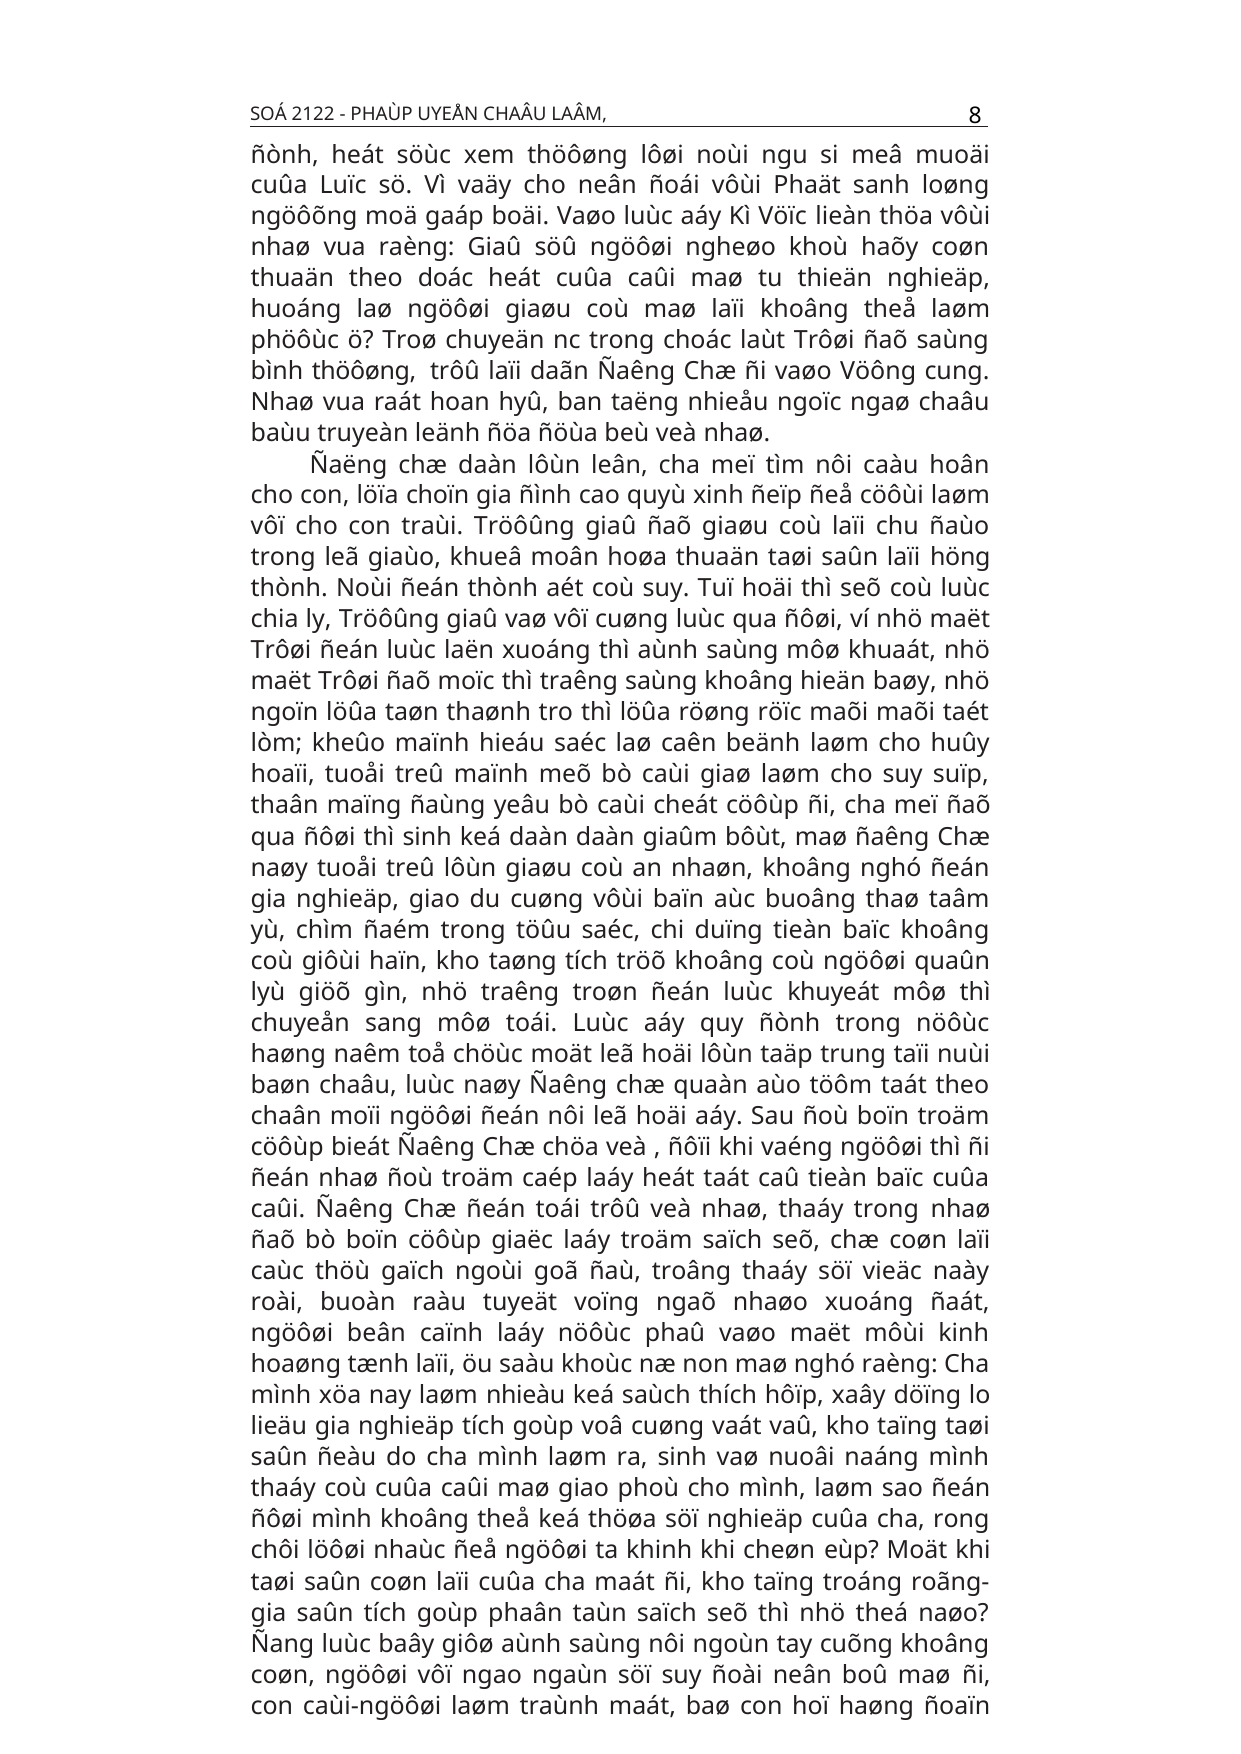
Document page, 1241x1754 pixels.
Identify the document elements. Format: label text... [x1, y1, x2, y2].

text ñònh, heát söùc xem thöôøng lôøi noùi ngu si meâ muoäi cuûa Luïc sö. Vì vaäy cho neân ñoái vôùi Phaät sanh loøng ngöôõng moä gaáp boäi. Vaøo luùc aáy Kì Vöïc lieàn thöa vôùi nhaø vua raèng: Giaû söû ngöôøi ngheøo khoù haõy coøn thuaän theo doác heát cuûa caûi maø tu thieän nghieäp, huoáng laø ngöôøi giaøu coù maø laïi khoâng theå laøm phöôùc ö? Troø chuyeän nc trong choác laùt Trôøi ñaõ saùng bình thöôøng, trôû laïi daãn Ñaêng Chæ ñi vaøo Vöông cung. Nhaø vua raát hoan hyû, ban taëng nhieåu ngoïc ngaø chaâu baùu truyeàn leänh ñöa ñöùa beù veà nhaø. [250, 138, 990, 449]
